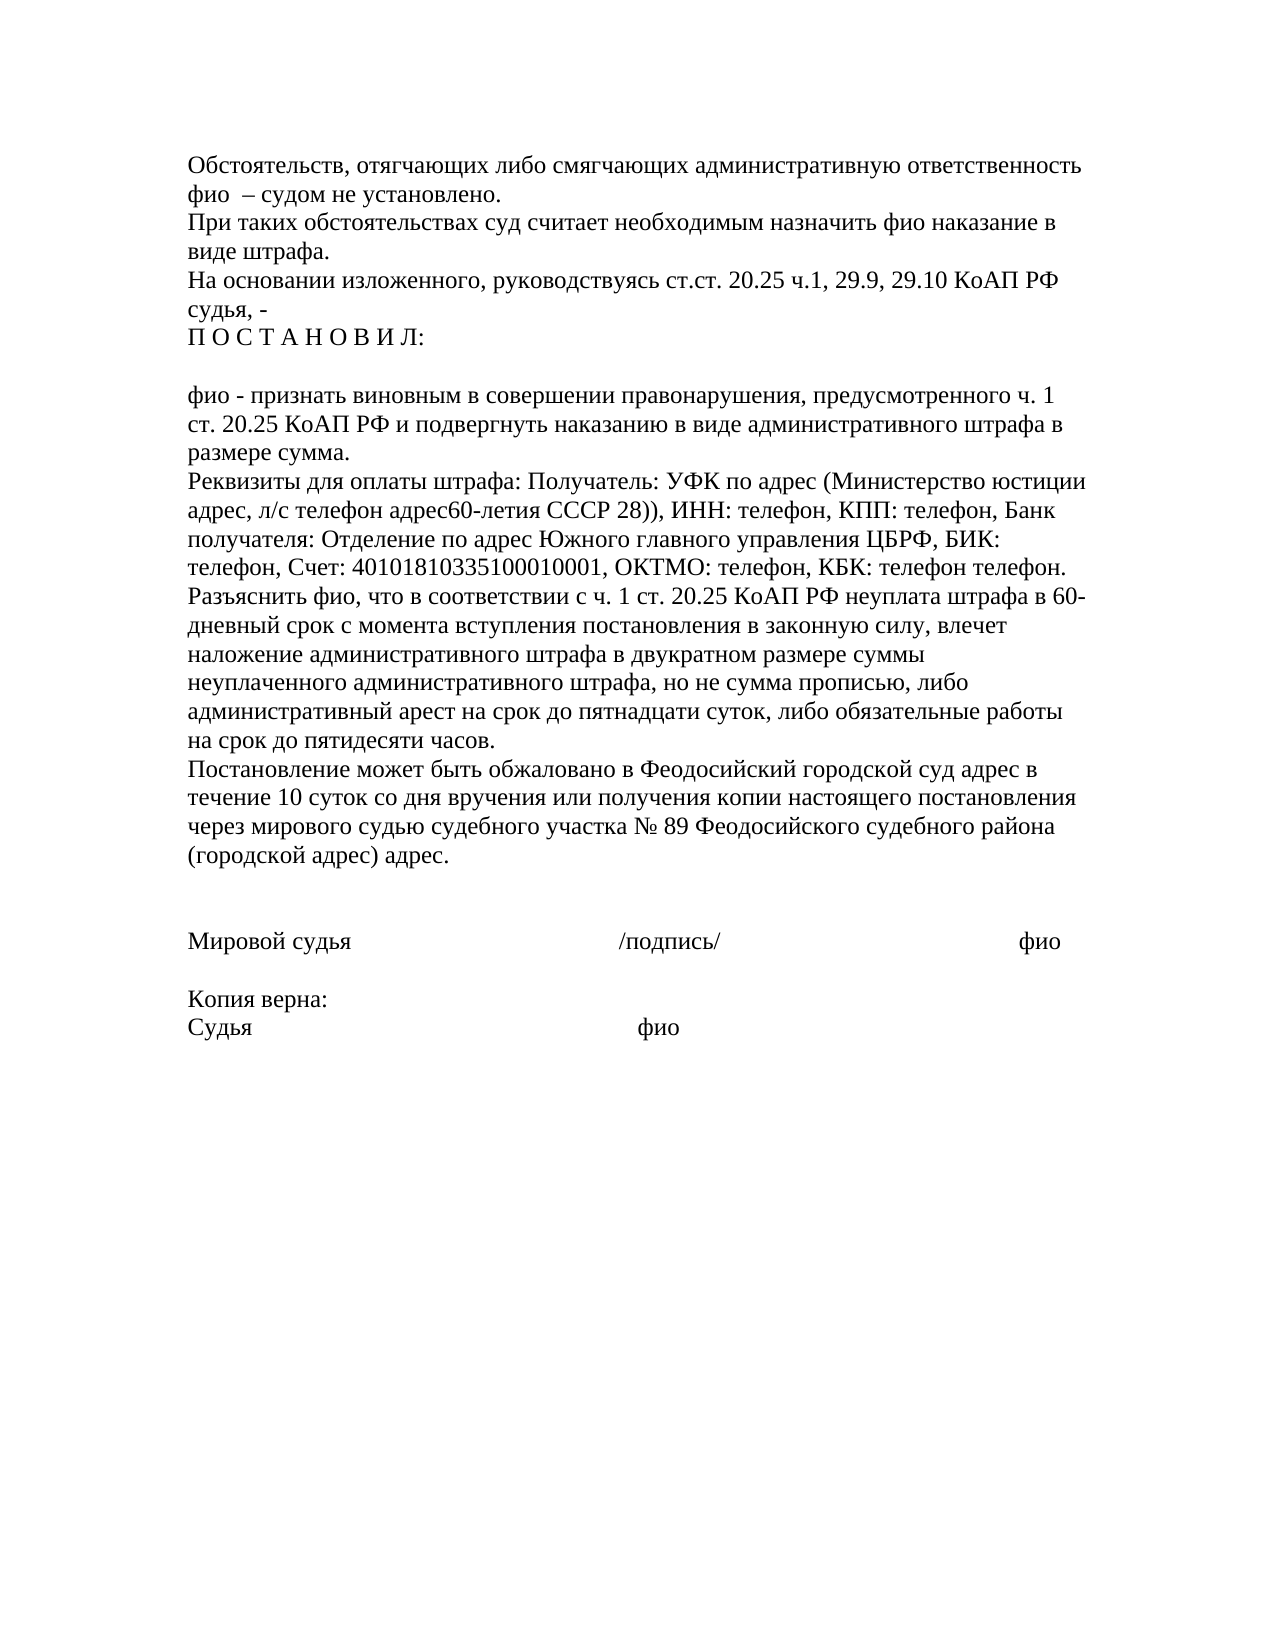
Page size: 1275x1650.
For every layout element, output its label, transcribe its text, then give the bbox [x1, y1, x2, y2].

text Постановление может быть обжаловано в Феодосийский городской суд адрес в течение 10 суток со дня вручения или получения копии настоящего постановления через мирового судью судебного участка № 89 Феодосийского судебного района (городской адрес) адрес. [187, 754, 1087, 869]
text Копия верна: [187, 984, 1087, 1012]
text При таких обстоятельствах суд считает необходимым назначить фио наказание в виде штрафа. [187, 207, 1087, 265]
text Обстоятельств, отягчающих либо смягчающих административную ответственность фио – судом не установлено. [187, 150, 1087, 207]
text Судья фио [187, 1012, 1087, 1041]
text фио - признать виновным в совершении правонарушения, предусмотренного ч. 1 ст. 20.25 КоАП РФ и подвергнуть наказанию в виде административного штрафа в размере сумма. [187, 380, 1087, 466]
text Разъяснить фио, что в соответствии с ч. 1 ст. 20.25 КоАП РФ неуплата штрафа в 60-дневный срок с момента вступления постановления в законную силу, влечет наложение административного штрафа в двукратном размере суммы неуплаченного административного штрафа, но не сумма прописью, либо административный арест на срок до пятнадцати суток, либо обязательные работы на срок до пятидесяти часов. [187, 581, 1087, 754]
text Реквизиты для оплаты штрафа: Получатель: УФК по адрес (Министерство юстиции адрес, л/с телефон адрес60-летия СССР 28)), ИНН: телефон, КПП: телефон, Банк получателя: Отделение по адрес Южного главного управления ЦБРФ, БИК: телефон, Счет: 40101810335100010001, ОКТМО: телефон, КБК: телефон телефон. [187, 466, 1087, 581]
text На основании изложенного, руководствуясь ст.ст. 20.25 ч.1, 29.9, 29.10 КоАП РФ судья, - [187, 265, 1087, 322]
text Мировой судья /подпись/ фио [187, 926, 1087, 955]
text П О С Т А Н О В И Л: [187, 322, 1087, 351]
